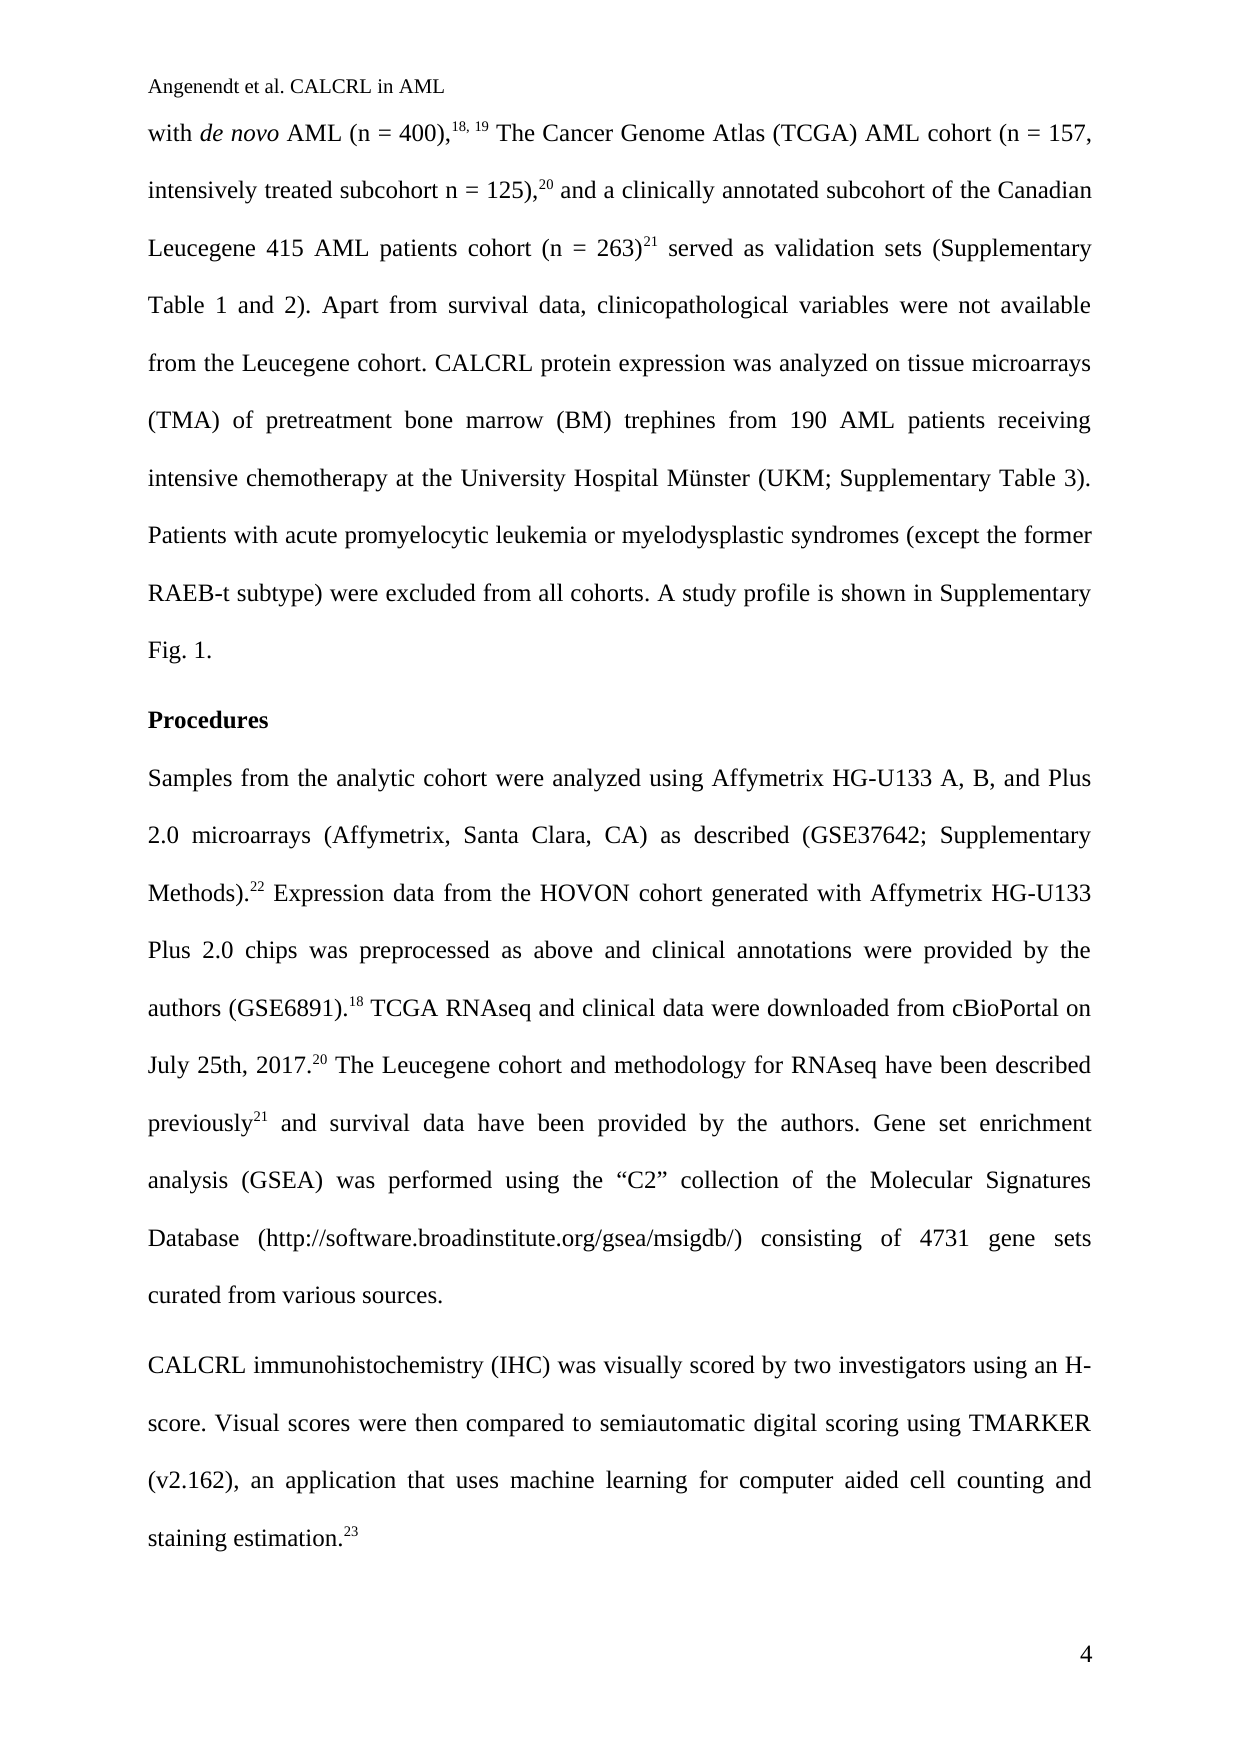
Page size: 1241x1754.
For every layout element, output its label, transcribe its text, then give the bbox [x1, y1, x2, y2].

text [148, 118, 1092, 664]
text Samples from the analytic cohort were analyzed using Affymetrix HG-U133 A, B, and Plus 2.0 microarrays (Affymetrix, Santa Clara, CA) as described (GSE37642; Supplementary Methods).22 Expression data from the HOVON cohort generated with Affymetrix HG-U133 Plus 2.0 chips was preprocessed as above and clinical annotations were provided by the authors (GSE6891).18 TCGA RNAseq and clinical data were downloaded from cBioPortal on July 25th, 2017.20 The Leucegene cohort and methodology for RNAseq have been described previously21 and survival data have been provided by the authors. Gene set enrichment analysis (GSEA) was performed using the “C2” collection of the Molecular Signatures Database (http://software.broadinstitute.org/gsea/msigdb/) consisting of 4731 gene sets curated from various sources. [148, 763, 1092, 1309]
text CALCRL immunohistochemistry (IHC) was visually scored by two investigators using an H-score. Visual scores were then compared to semiautomatic digital scoring using TMARKER (v2.162), an application that uses machine learning for computer aided cell counting and staining estimation.23 [148, 1351, 1092, 1552]
subtitle Procedures [148, 706, 1092, 734]
